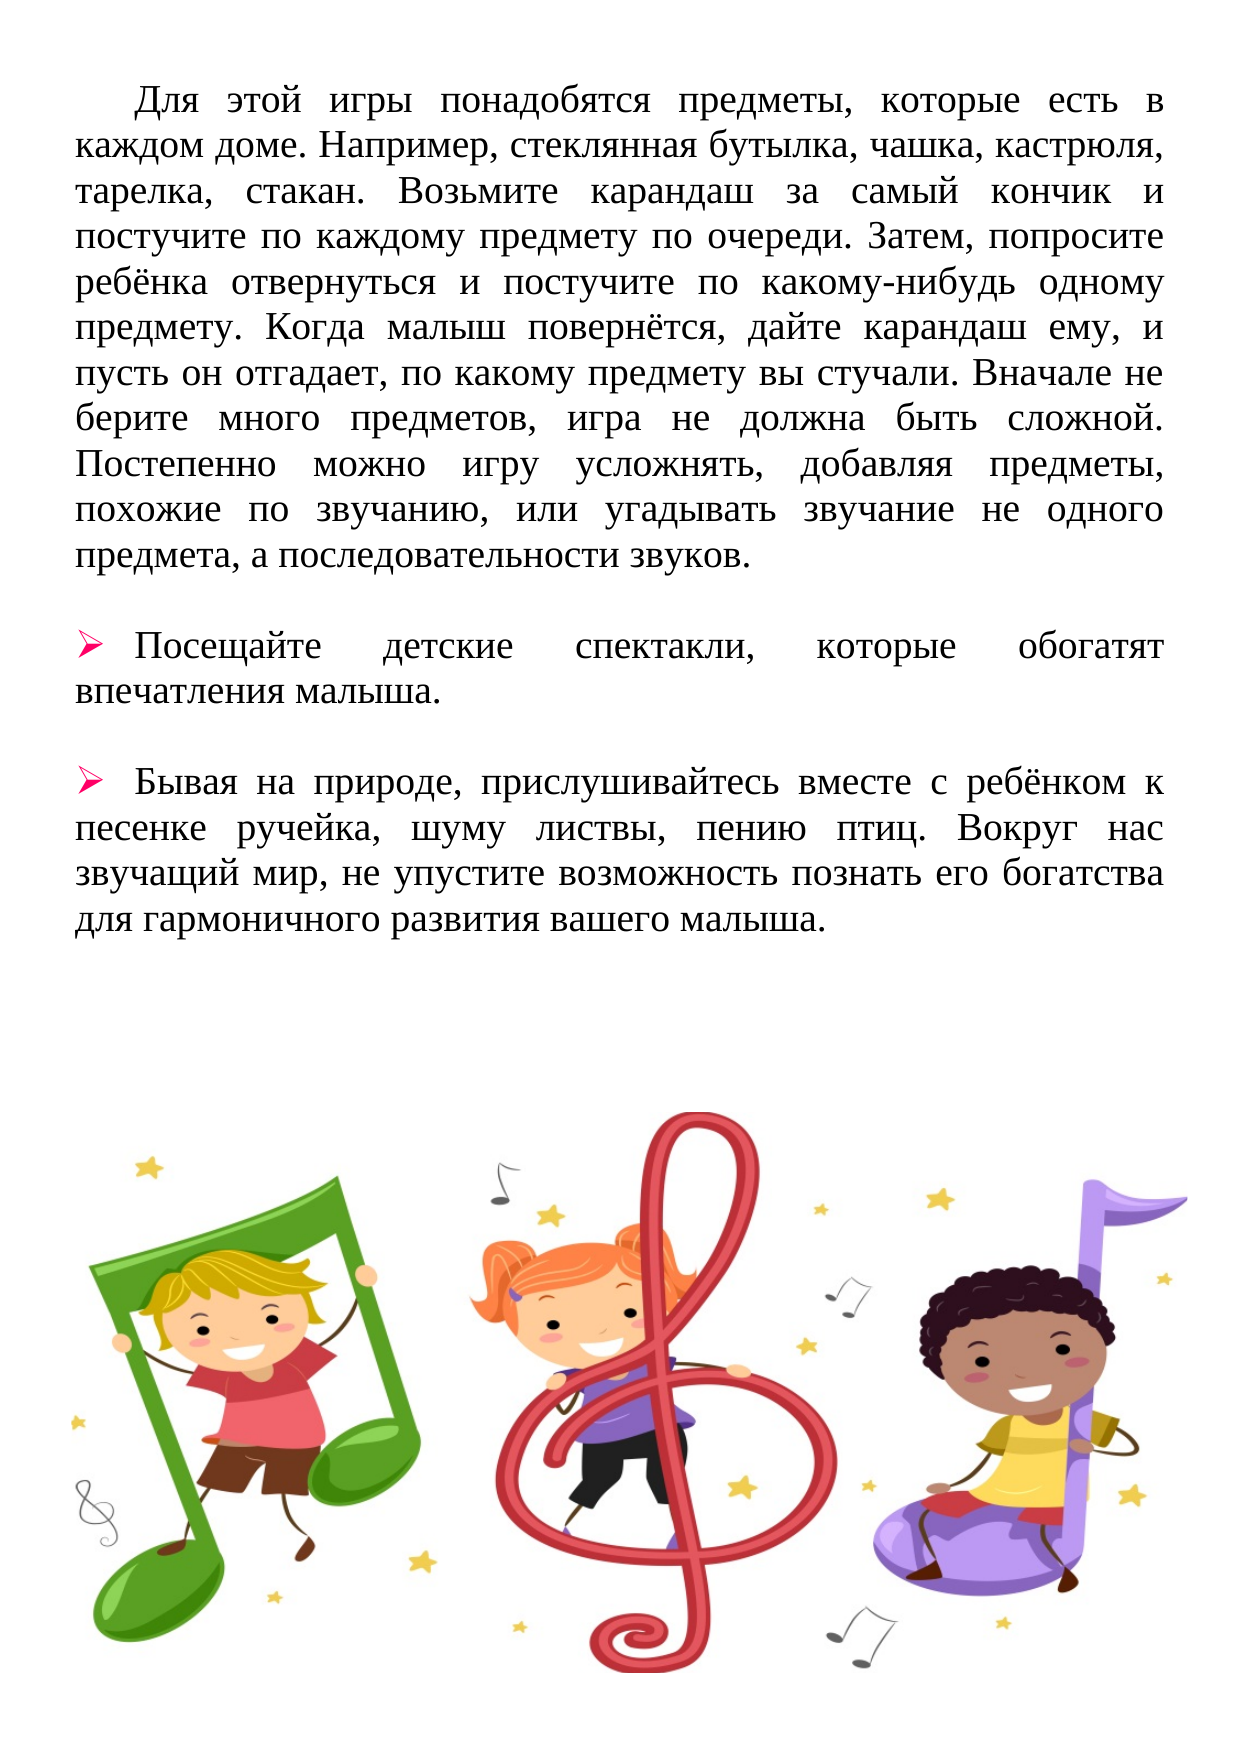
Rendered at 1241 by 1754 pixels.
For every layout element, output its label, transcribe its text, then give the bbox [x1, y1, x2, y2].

list Посещайте детские спектакли, которые обогатят впечатления малыша. [75, 621, 1165, 712]
list Для этой игры понадобятся предметы, которые есть в каждом доме. Например, стеклянная бутылка, чашка, кастрюля, тарелка, стакан. Возьмите карандаш за самый кончик и постучите по каждому предмету по очереди. Затем, попросите ребёнка отвернуться и постучите по какому-нибудь одному предмету. Когда малыш повернётся, дайте карандаш ему, и пусть он отгадает, по какому предмету вы стучали. Вначале не берите много предметов, игра не должна быть сложной. Постепенно можно игру усложнять, добавляя предметы, похожие по звучанию, или угадывать звучание не одного предмета, а последовательности звуков. [75, 75, 1165, 576]
picture [68, 1112, 1187, 1672]
list Бывая на природе, прислушивайтесь вместе с ребёнком к песенке ручейка, шуму листвы, пению птиц. Вокруг нас звучащий мир, не упустите возможность познать его богатства для гармоничного развития вашего малыша. [75, 758, 1165, 940]
